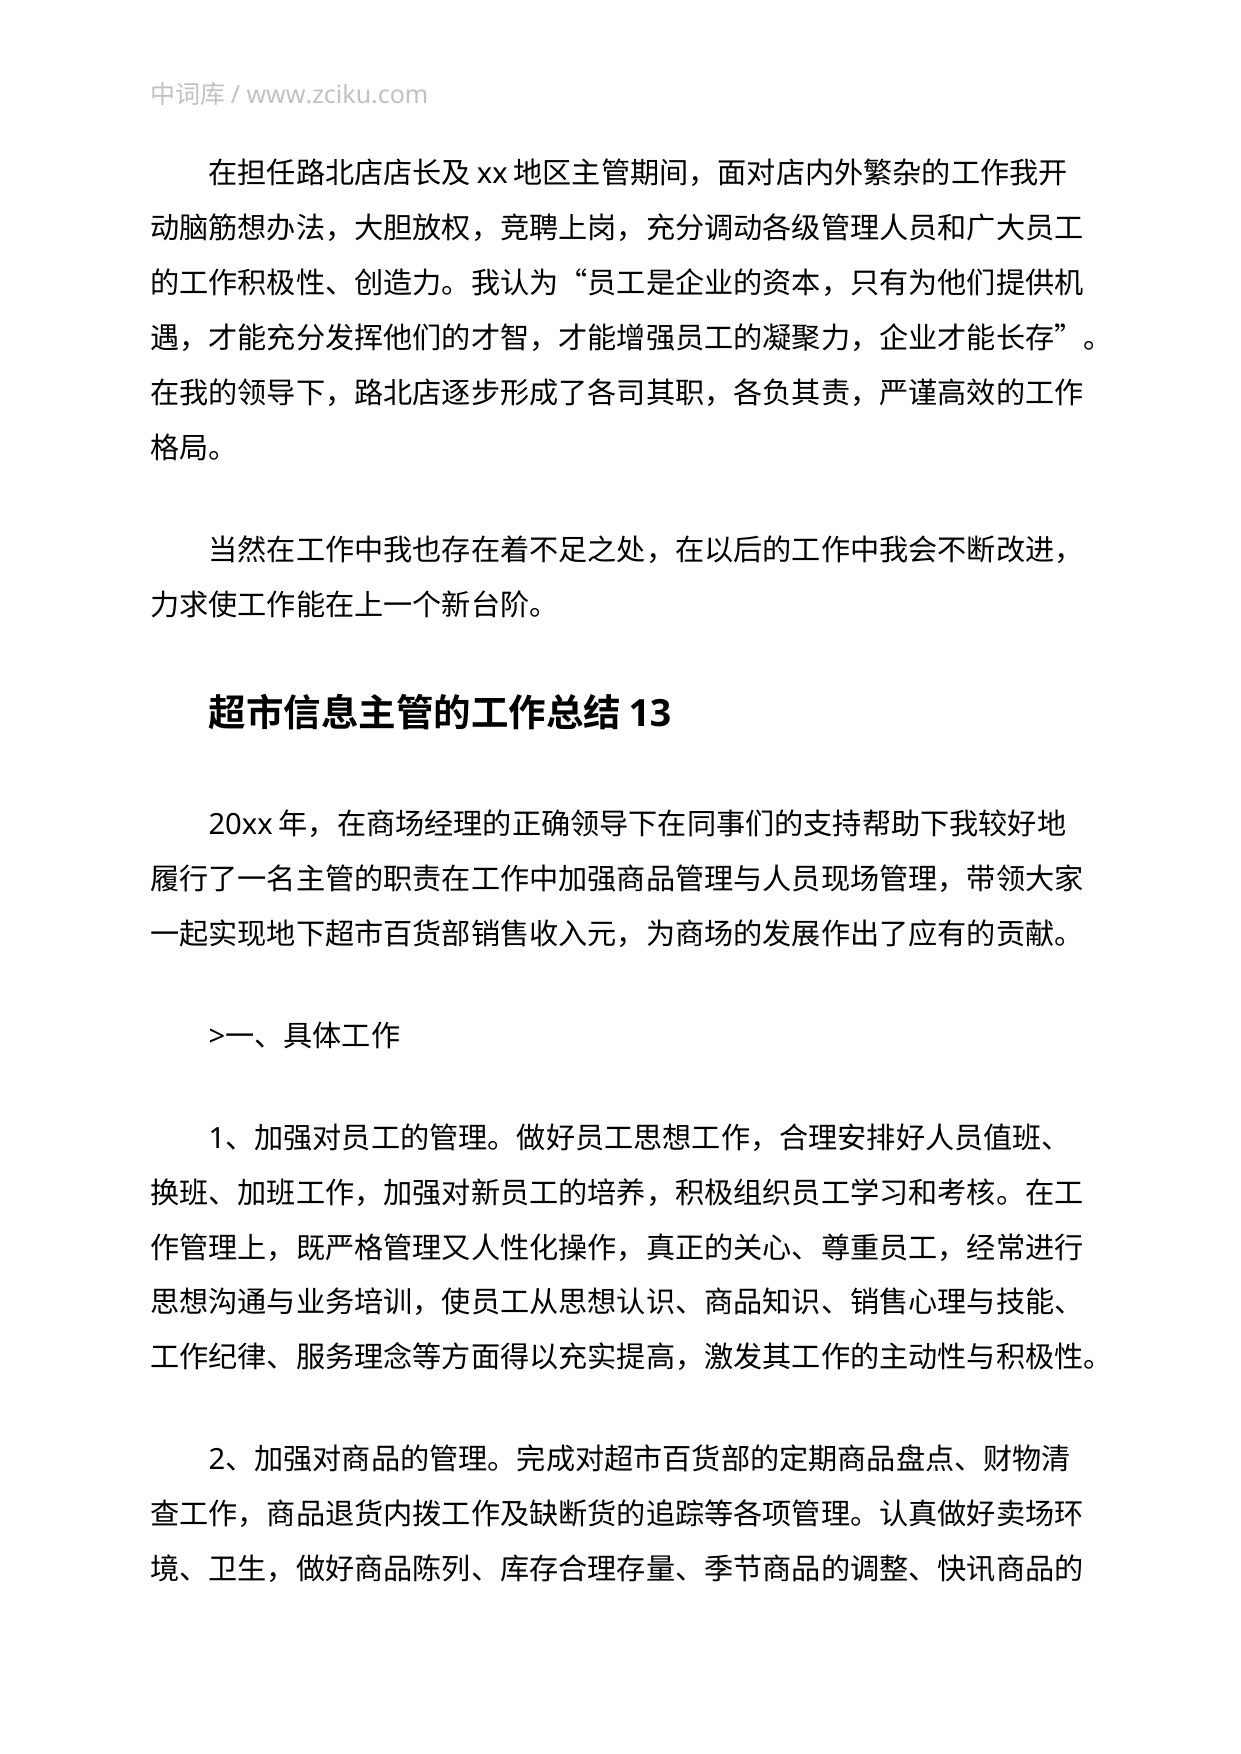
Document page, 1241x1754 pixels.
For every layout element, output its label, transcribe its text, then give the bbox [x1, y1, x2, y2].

text 当然在工作中我也存在着不足之处，在以后的工作中我会不断改进，力求使工作能在上一个新台阶。 [150, 526, 1090, 623]
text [150, 1436, 1090, 1588]
text 超市信息主管的工作总结13 [150, 683, 1090, 737]
text >一、具体工作 [150, 1012, 1090, 1055]
text 在担任路北店店长及xx地区主管期间，面对店内外繁杂的工作我开动脑筋想办法，大胆放权，竞聘上岗，充分调动各级管理人员和广大员工的工作积极性、创造力。我认为“员工是企业的资本，只有为他们提供机遇，才能充分发挥他们的才智，才能增强员工的凝聚力，企业才能长存”。在我的领导下，路北店逐步形成了各司其职，各负其责，严谨高效的工作格局。 [150, 150, 1090, 467]
text 20xx年，在商场经理的正确领导下在同事们的支持帮助下我较好地履行了一名主管的职责在工作中加强商品管理与人员现场管理，带领大家一起实现地下超市百货部销售收入元，为商场的发展作出了应有的贡献。 [150, 801, 1090, 953]
text 1、加强对员工的管理。做好员工思想工作，合理安排好人员值班、换班、加班工作，加强对新员工的培养，积极组织员工学习和考核。在工作管理上，既严格管理又人性化操作，真正的关心、尊重员工，经常进行思想沟通与业务培训，使员工从思想认识、商品知识、销售心理与技能、工作纪律、服务理念等方面得以充实提高，激发其工作的主动性与积极性。 [150, 1114, 1090, 1376]
